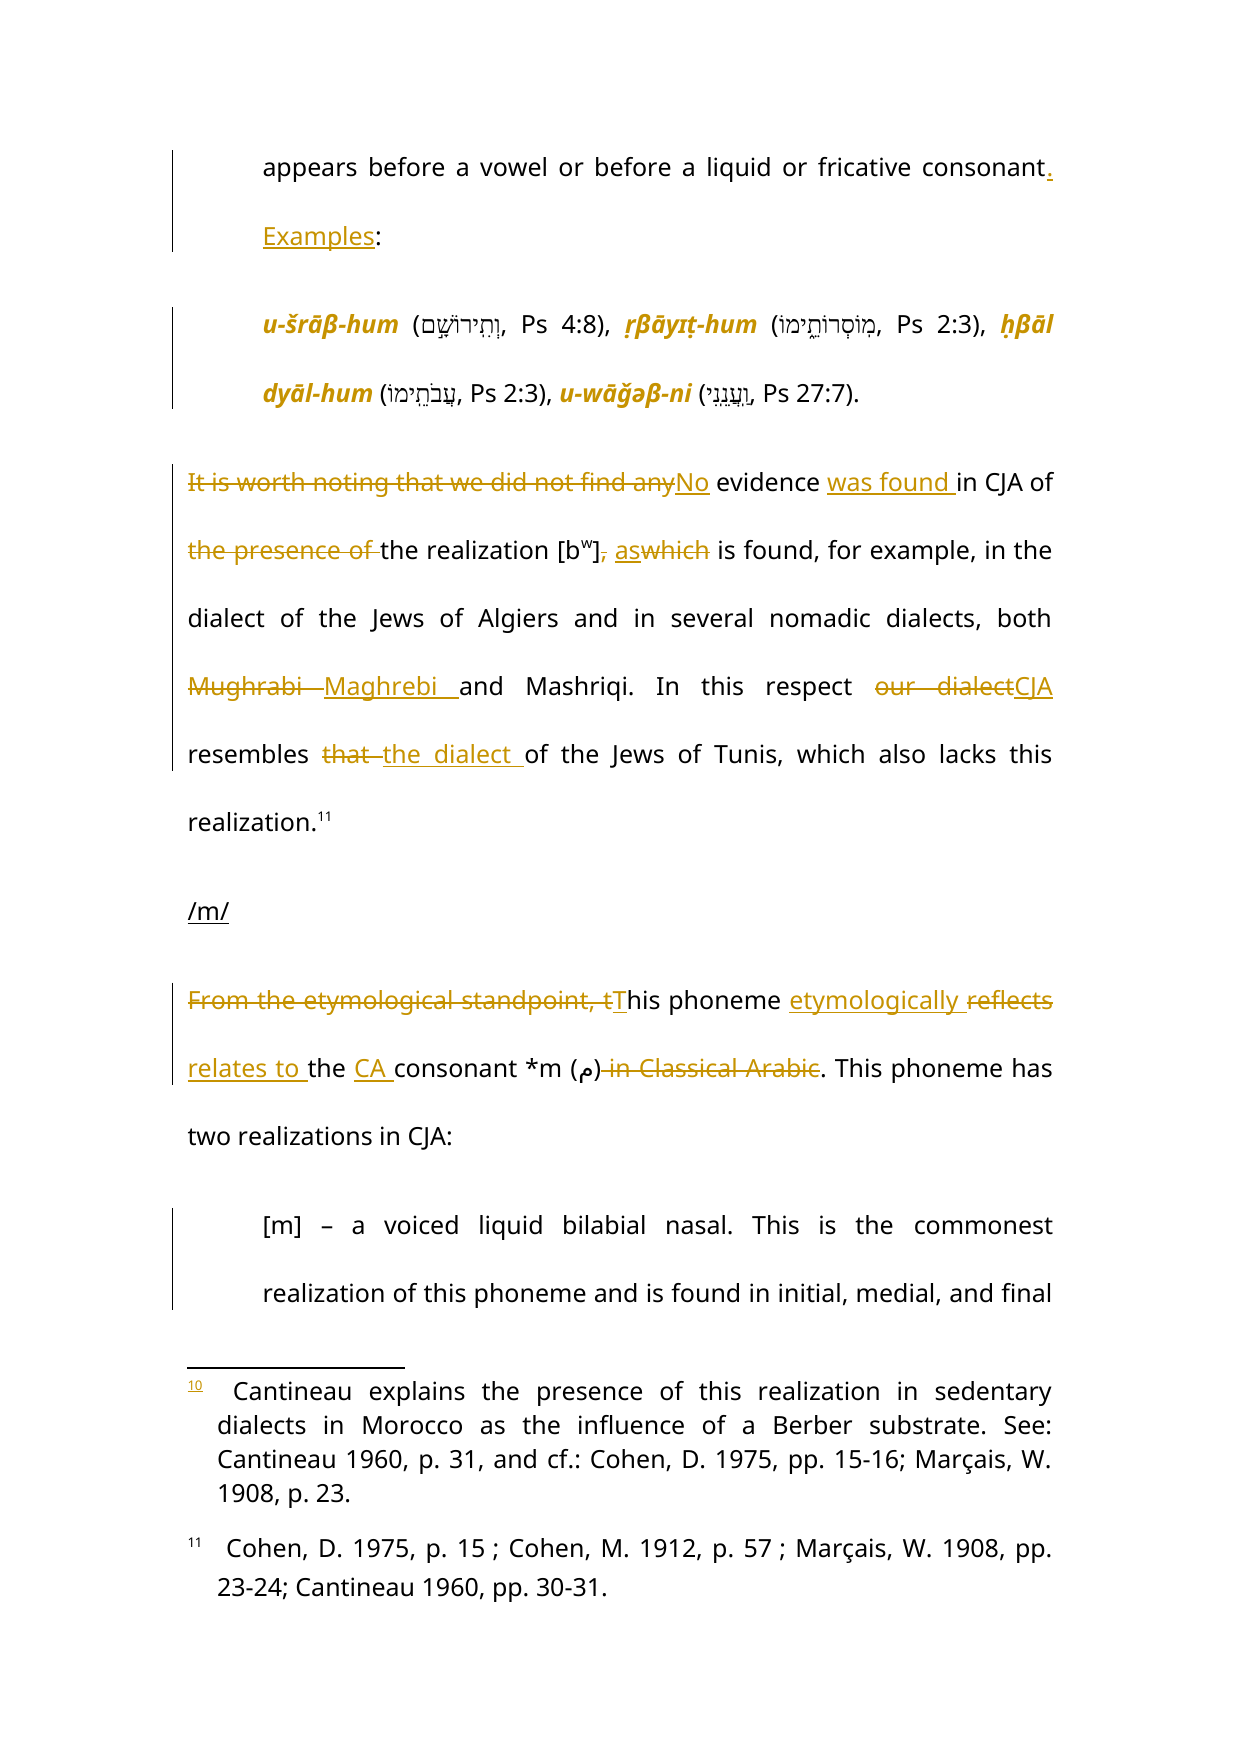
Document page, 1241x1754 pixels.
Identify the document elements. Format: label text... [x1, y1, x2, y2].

text his phoneme the consonant *m (م). This phoneme has two realizations in CJA: [187, 983, 1053, 1153]
text [β] – a voiced bilabial fricative. This realization is rare, but several instances in the corpus in which it appears before a vowel or before a liquid or fricative consonant: [262, 150, 1053, 252]
text evidence in CJA of the realization [bw] is found, for example, in the dialect of the Jews of Algiers and in several nomadic dialects, both and Mashriqi. In this respect resembles of the Jews of Tunis, which also lacks this realization. [187, 464, 1053, 839]
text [262, 1208, 1053, 1310]
text u-šrāβ-hum (וְתִֽירוֹשָׁ֣ם, Ps 4:8), ṛβāyɪṭ-hum (מֽוֹסְרוֹתֵ֑ימוֹ, Ps 2:3), ḥβāl dyāl-hum (עֲבֹתֵֽימוֹ, Ps 2:3), u-wāǧǝβ-ni (וַֽעֲנֵֽנִי, Ps 27:7). [262, 307, 1053, 409]
text /m/ [187, 894, 1053, 928]
